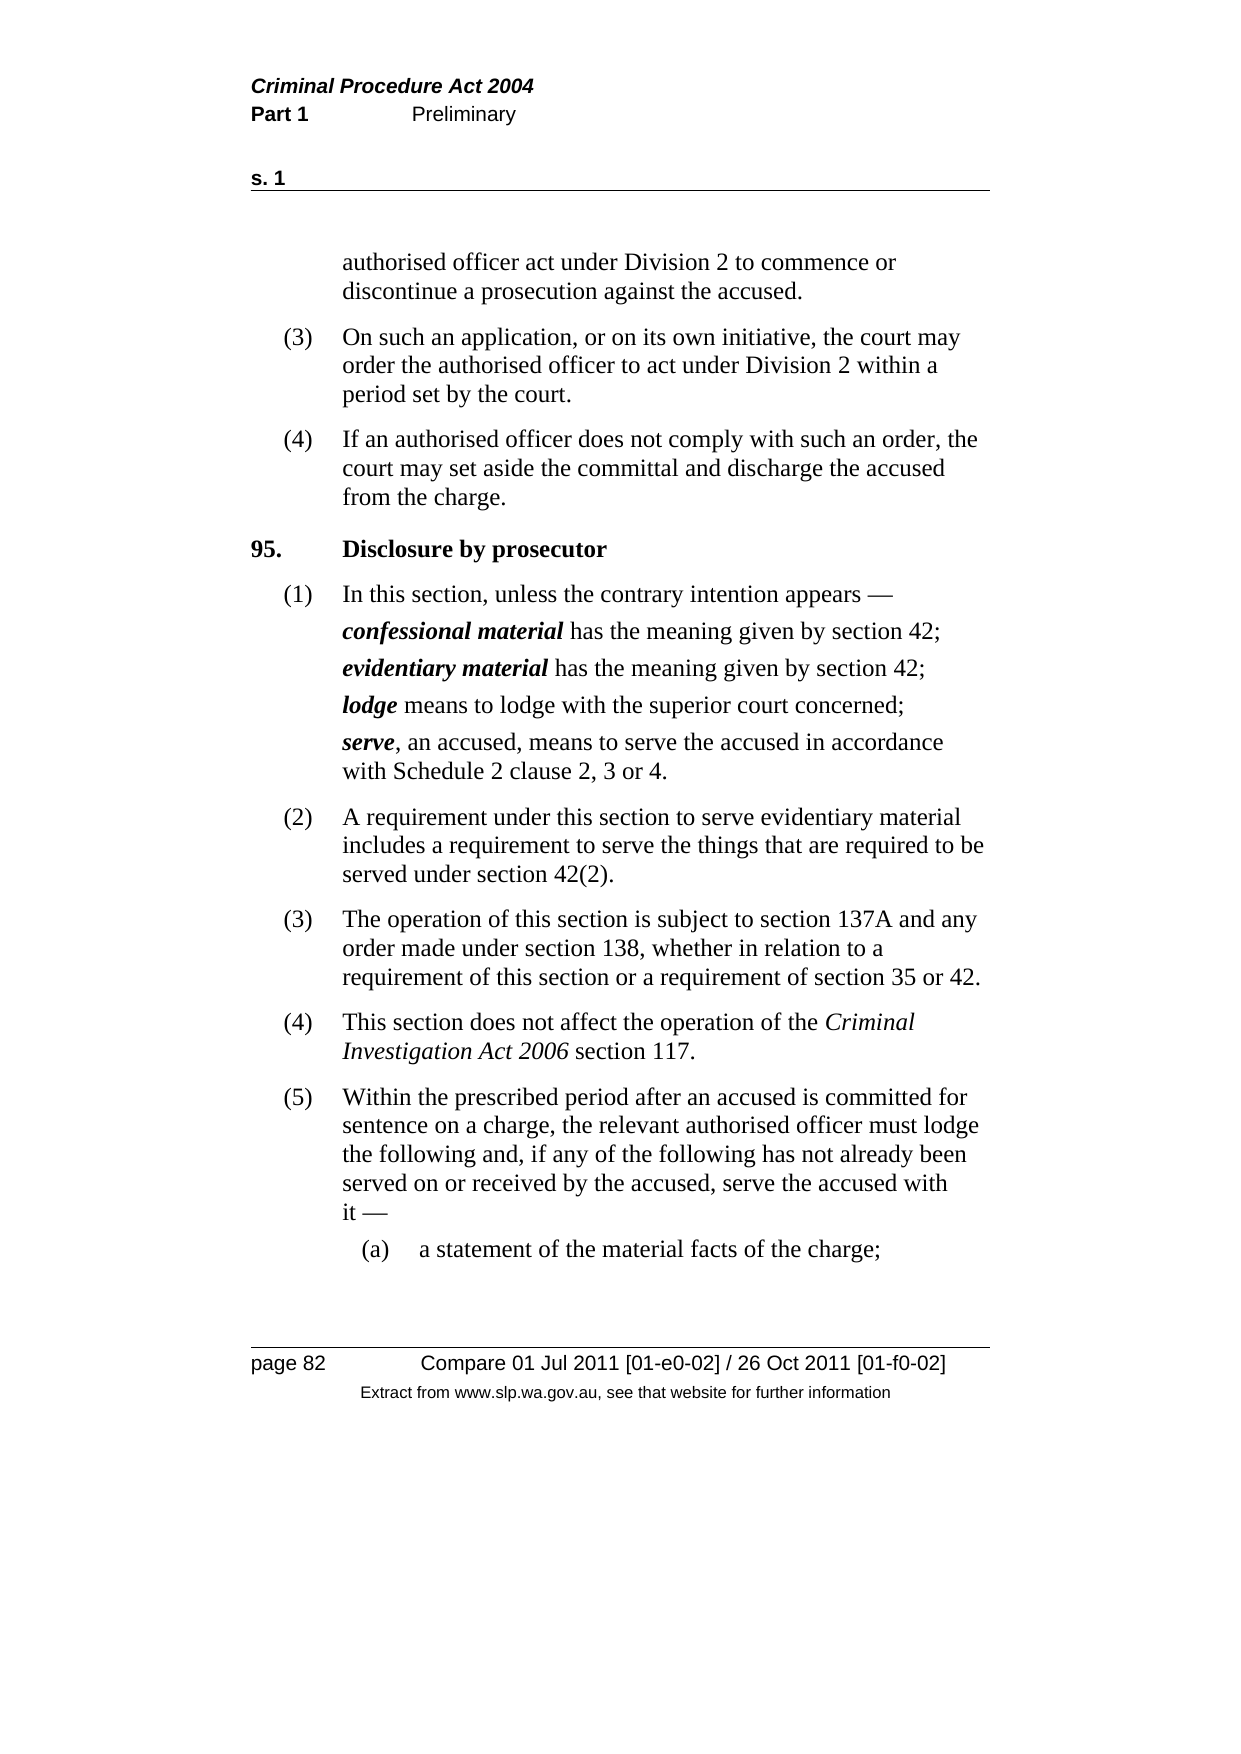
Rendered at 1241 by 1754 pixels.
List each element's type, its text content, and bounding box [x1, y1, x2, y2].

text (2) A requirement under this section to serve evidentiary material includes a requirement to serve the things that are required to be served under section 42(2). [251, 802, 990, 888]
text (a) a statement of the material facts of the charge; [251, 1234, 990, 1262]
subtitle 95. Disclosure by prosecutor [251, 534, 990, 562]
text (3) On such an application, or on its own initiative, the court may order the authorised officer to act under Division 2 within a period set by the court. [251, 322, 990, 408]
text (1) In this section, unless the contrary intention appears — [251, 579, 990, 608]
text (4) If an authorised officer does not comply with such an order, the court may set aside the committal and discharge the accused from the charge. [251, 424, 990, 511]
text lodge means to lodge with the superior court concerned; [251, 690, 990, 719]
text evidentiary material has the meaning given by section 42; [251, 653, 990, 682]
text serve, an accused, means to serve the accused in accordance with Schedule 2 clause 2, 3 or 4. [251, 727, 990, 785]
text (5) Within the prescribed period after an accused is committed for sentence on a charge, the relevant authorised officer must lodge the following and, if any of the following has not already been served on or received by the accused, serve the accused with it — [251, 1082, 990, 1225]
text confessional material has the meaning given by section 42; [251, 616, 990, 645]
text (3) The operation of this section is subject to section 137A and any order made under section 138, whether in relation to a requirement of this section or a requirement of section 35 or 42. [251, 904, 990, 991]
text (4) This section does not affect the operation of the Criminal Investigation Act 2006 section 117. [251, 1007, 990, 1065]
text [251, 247, 990, 305]
